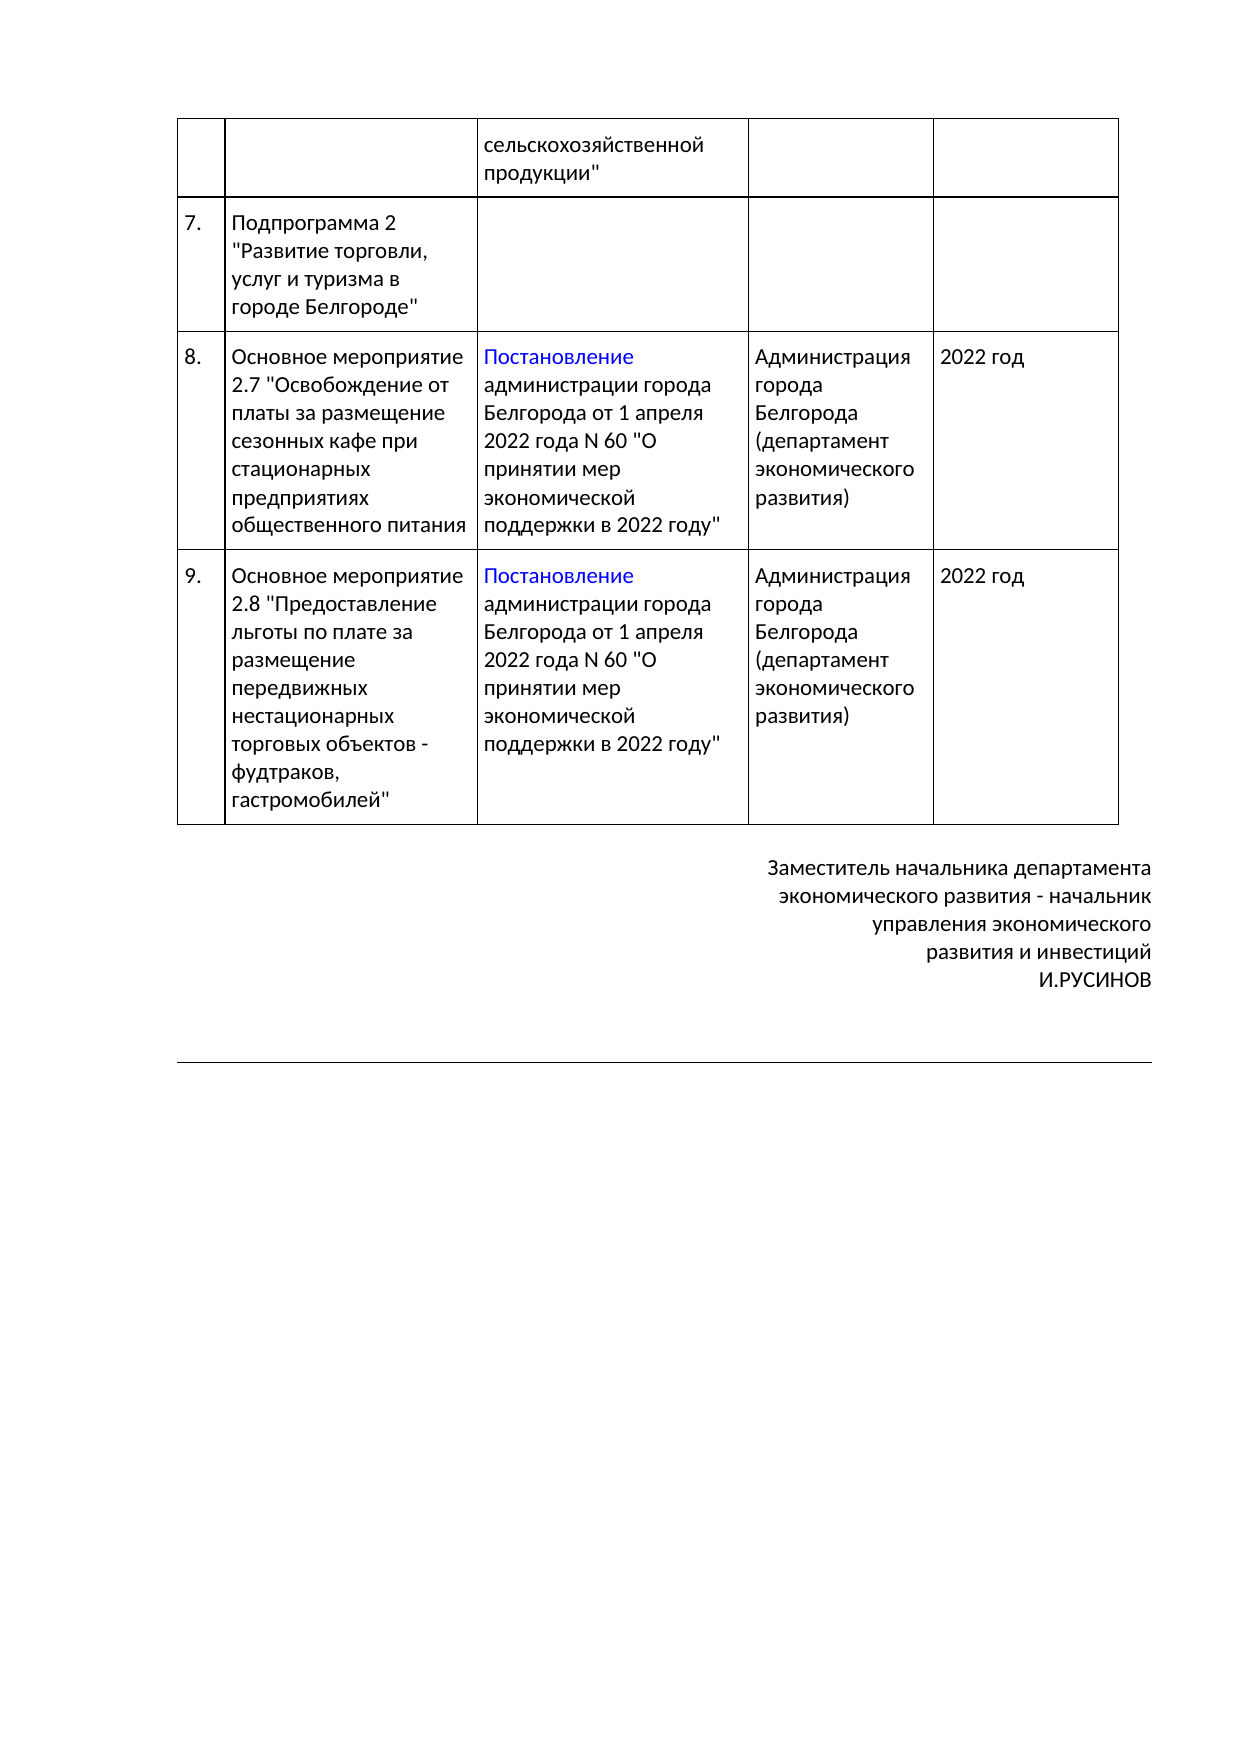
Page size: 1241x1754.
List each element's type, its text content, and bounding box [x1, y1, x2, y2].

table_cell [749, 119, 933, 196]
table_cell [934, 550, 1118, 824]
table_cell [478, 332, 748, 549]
text И.РУСИНОВ [177, 965, 1152, 993]
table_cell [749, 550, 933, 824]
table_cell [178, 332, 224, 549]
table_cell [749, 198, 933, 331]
text развития и инвестиций [177, 937, 1152, 965]
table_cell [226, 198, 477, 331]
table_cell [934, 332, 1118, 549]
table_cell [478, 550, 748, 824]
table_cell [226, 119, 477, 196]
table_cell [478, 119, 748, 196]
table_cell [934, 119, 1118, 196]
text Заместитель начальника департамента [177, 853, 1152, 881]
text управления экономического [177, 909, 1152, 937]
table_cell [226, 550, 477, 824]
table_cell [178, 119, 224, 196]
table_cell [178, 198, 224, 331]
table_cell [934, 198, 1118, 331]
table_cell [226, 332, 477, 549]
text экономического развития - начальник [177, 881, 1152, 909]
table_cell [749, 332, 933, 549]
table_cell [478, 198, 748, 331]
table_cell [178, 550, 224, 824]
